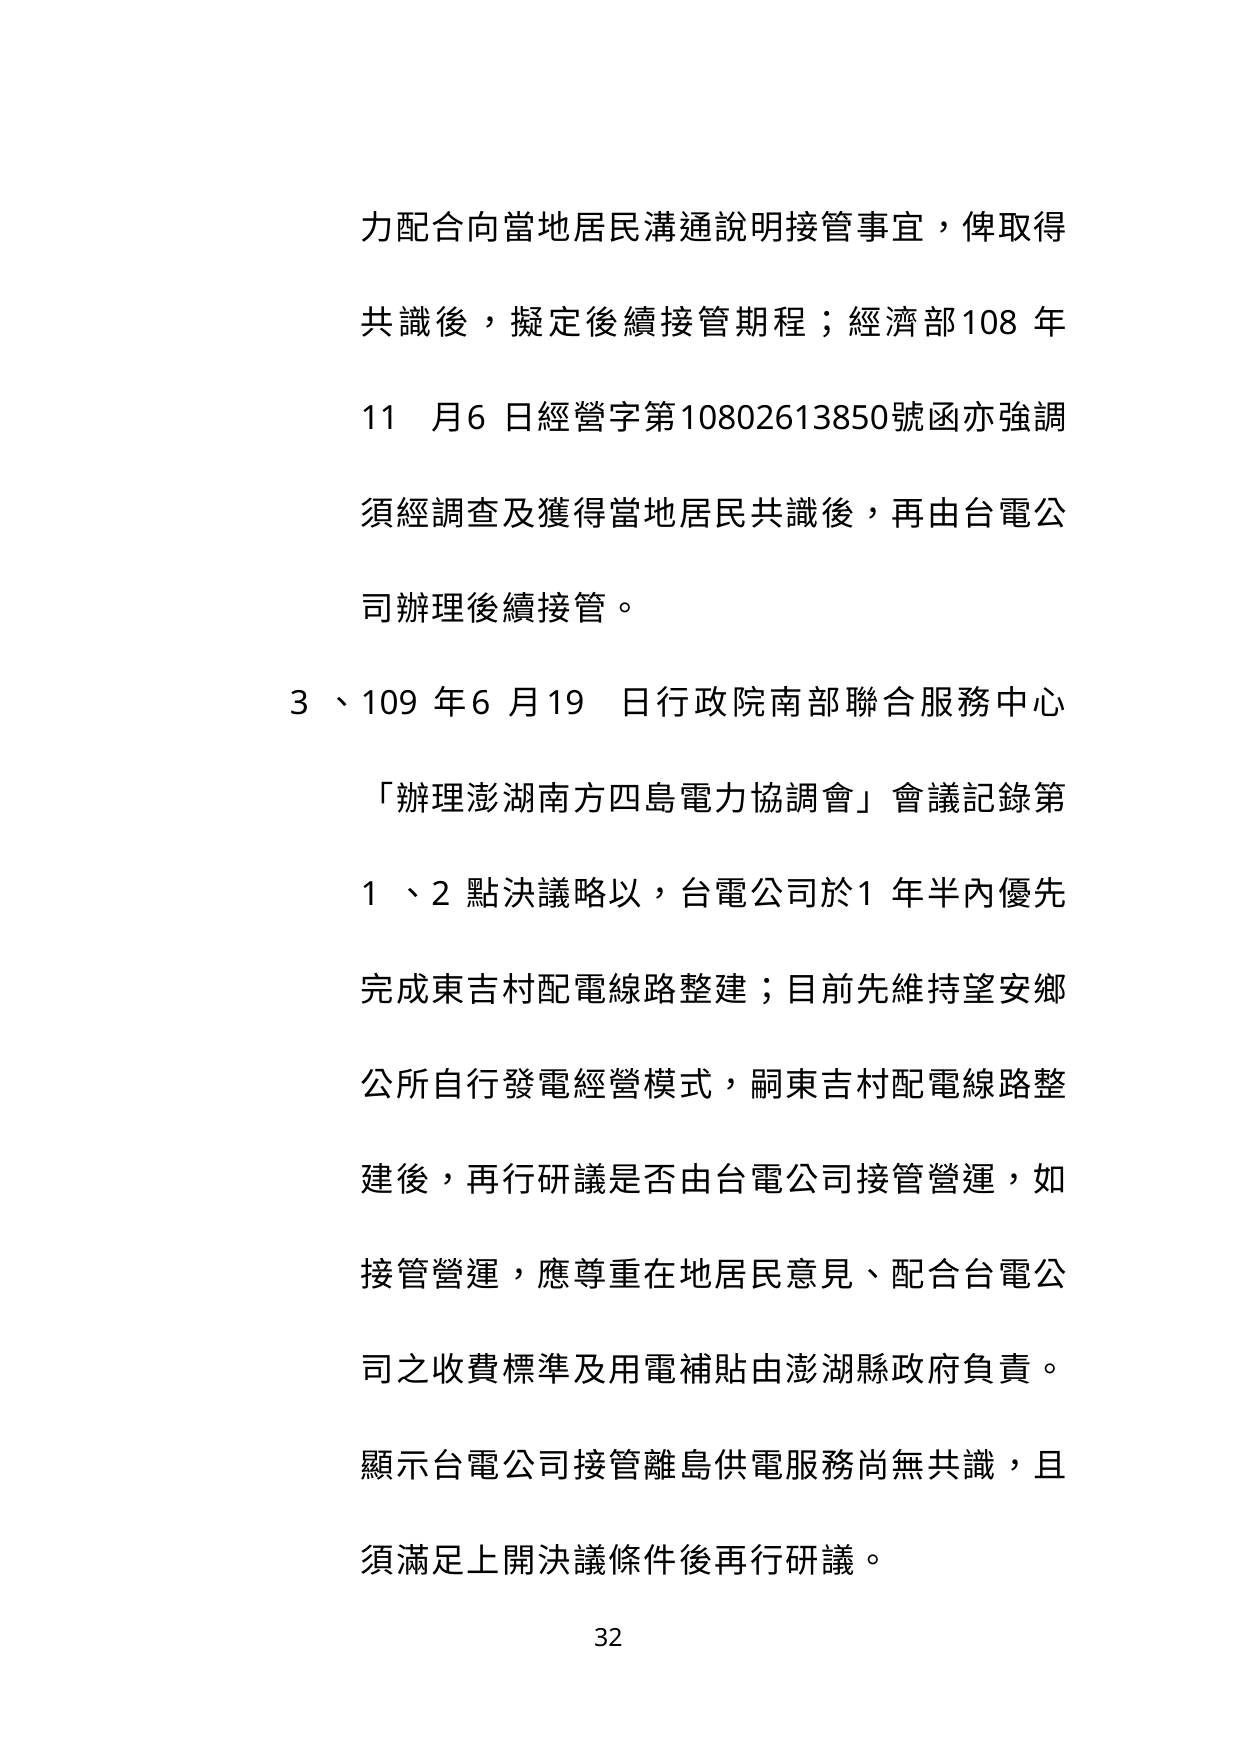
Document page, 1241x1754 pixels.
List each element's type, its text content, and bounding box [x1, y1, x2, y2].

subtitle 109年6月19日行政院南部聯合服務中心「辦理澎湖南方四島電力協調會」會議記錄第1、2點決議略以，台電公司於1年半內優先完成東吉村配電線路整建；目前先維持望安鄉公所自行發電經營模式，嗣東吉村配電線路整建後，再行研議是否由台電公司接管營運，如接管營運，應尊重在地居民意見、配合台電公司之收費標準及用電補貼由澎湖縣政府負責。顯示台電公司接管離島供電服務尚無共識，且須滿足上開決議條件後再行研議。 [272, 653, 1069, 1605]
